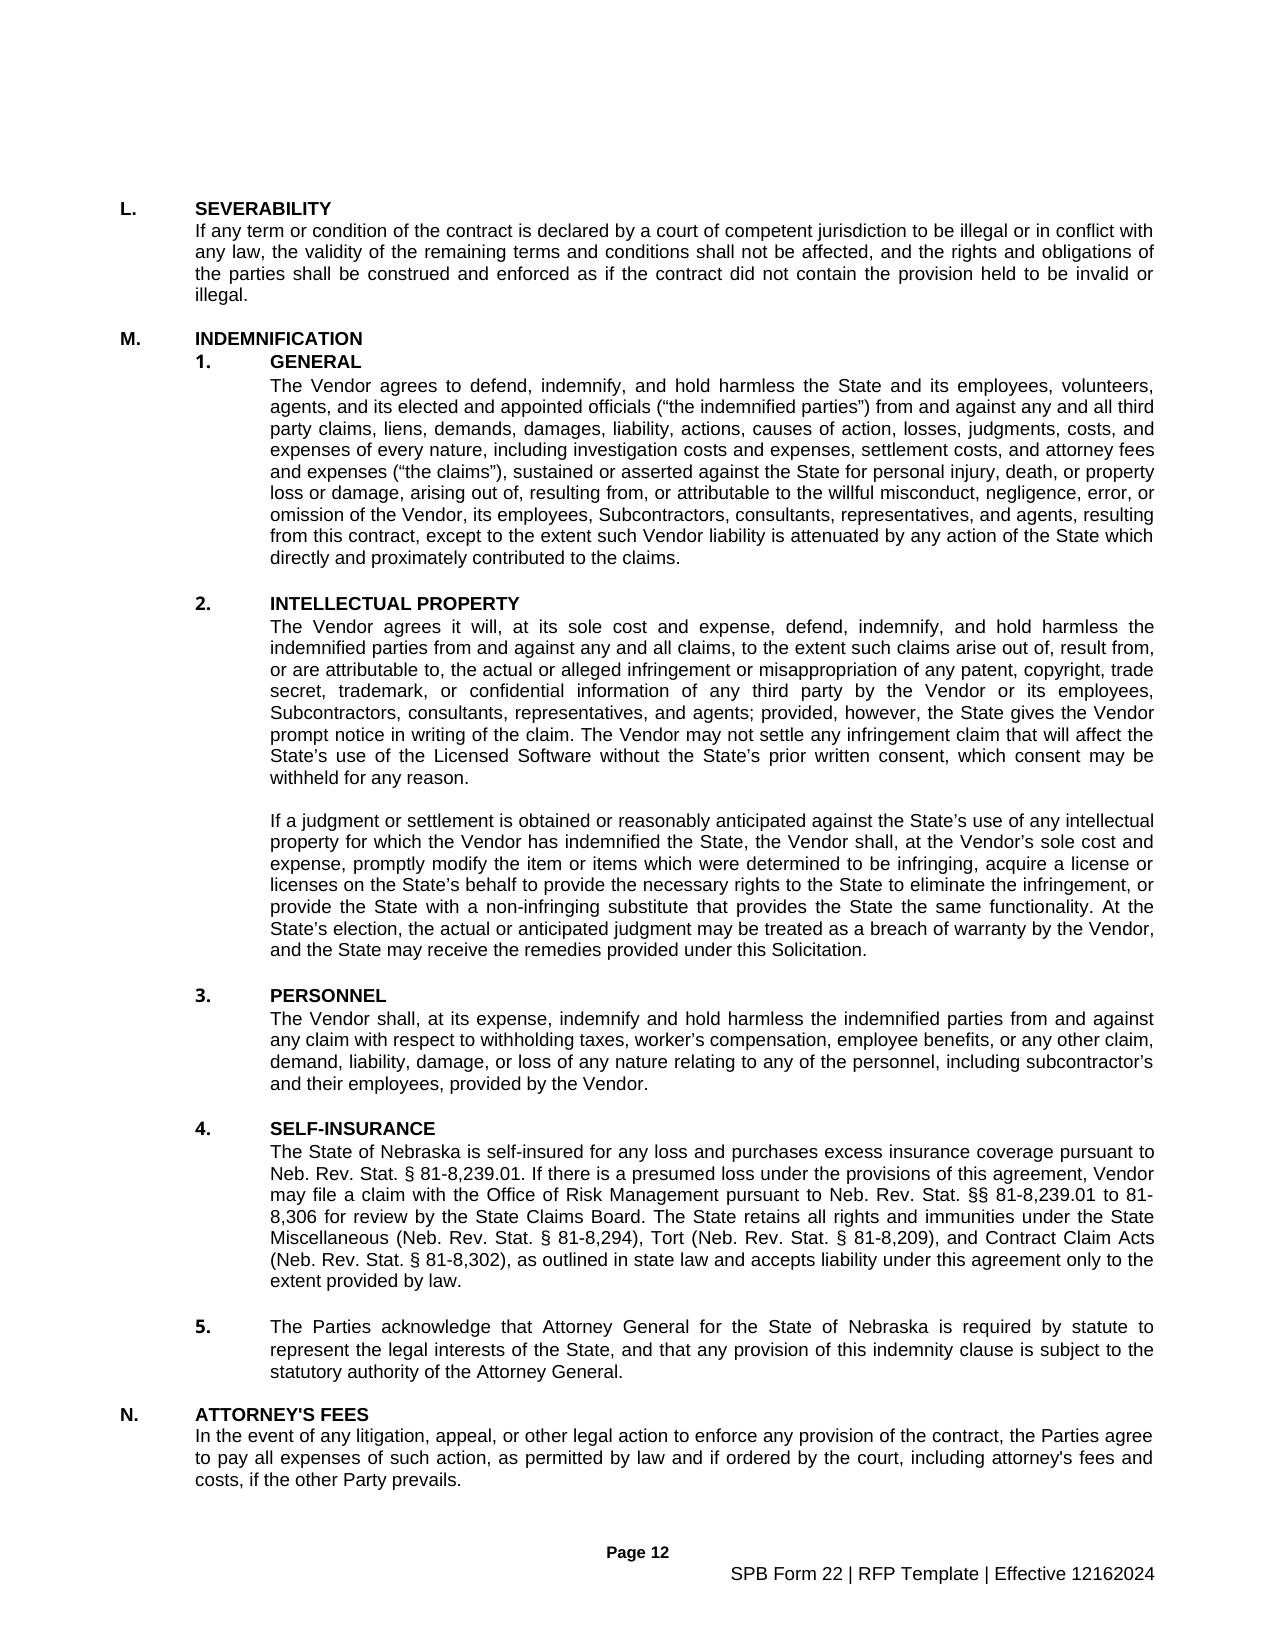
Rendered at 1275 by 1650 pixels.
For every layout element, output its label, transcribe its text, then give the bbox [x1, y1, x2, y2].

text INTELLECTUAL PROPERTY [195, 590, 1155, 616]
text The Vendor shall, at its expense, indemnify and hold harmless the indemnified parties from and against any claim with respect to withholding taxes, worker’s compensation, employee benefits, or any other claim, demand, liability, damage, or loss of any nature relating to any of the personnel, including subcontractor’s and their employees, provided by the Vendor. [270, 1008, 1155, 1094]
text The Vendor agrees it will, at its sole cost and expense, defend, indemnify, and hold harmless the indemnified parties from and against any and all claims, to the extent such claims arise out of, result from, or are attributable to, the actual or alleged infringement or misappropriation of any patent, copyright, trade secret, trademark, or confidential information of any third party by the Vendor or its employees, Subcontractors, consultants, representatives, and agents; provided, however, the State gives the Vendor prompt notice in writing of the claim. The Vendor may not settle any infringement claim that will affect the State’s use of the Licensed Software without the State’s prior written consent, which consent may be withheld for any reason. [270, 616, 1155, 788]
text The Parties acknowledge that Attorney General for the State of Nebraska is required by statute to represent the legal interests of the State, and that any provision of this indemnity clause is subject to the statutory authority of the Attorney General. [195, 1313, 1155, 1382]
text GENERAL [195, 349, 1155, 374]
text SELF-INSURANCE [195, 1115, 1155, 1141]
list SEVERABILITY [120, 198, 1155, 219]
text The State of Nebraska is self-insured for any loss and purchases excess insurance coverage pursuant to Neb. Rev. Stat. § 81-8,239.01. If there is a presumed loss under the provisions of this agreement, Vendor may file a claim with the Office of Risk Management pursuant to Neb. Rev. Stat. §§ 81-8,239.01 to 81-8,306 for review by the State Claims Board. The State retains all rights and immunities under the State Miscellaneous (Neb. Rev. Stat. § 81-8,294), Tort (Neb. Rev. Stat. § 81-8,209), and Contract Claim Acts (Neb. Rev. Stat. § 81-8,302), as outlined in state law and accepts liability under this agreement only to the extent provided by law. [270, 1141, 1155, 1292]
text PERSONNEL [195, 982, 1155, 1008]
text If a judgment or settlement is obtained or reasonably anticipated against the State’s use of any intellectual property for which the Vendor has indemnified the State, the Vendor shall, at the Vendor’s sole cost and expense, promptly modify the item or items which were determined to be infringing, acquire a license or licenses on the State’s behalf to provide the necessary rights to the State to eliminate the infringement, or provide the State with a non-infringing substitute that provides the State the same functionality. At the State’s election, the actual or anticipated judgment may be treated as a breach of warranty by the Vendor, and the State may receive the remedies provided under this Solicitation. [270, 809, 1155, 961]
list ATTORNEY'S FEES [120, 1404, 1155, 1425]
list INDEMNIFICATION [120, 327, 1155, 349]
text If any term or condition of the contract is declared by a court of competent jurisdiction to be illegal or in conflict with any law, the validity of the remaining terms and conditions shall not be affected, and the rights and obligations of the parties shall be construed and enforced as if the contract did not contain the provision held to be invalid or illegal. [195, 219, 1155, 306]
text In the event of any litigation, appeal, or other legal action to enforce any provision of the contract, the Parties agree to pay all expenses of such action, as permitted by law and if ordered by the court, including attorney's fees and costs, if the other Party prevails. [195, 1425, 1155, 1490]
text The Vendor agrees to defend, indemnify, and hold harmless the State and its employees, volunteers, agents, and its elected and appointed officials (“the indemnified parties”) from and against any and all third party claims, liens, demands, damages, liability, actions, causes of action, losses, judgments, costs, and expenses of every nature, including investigation costs and expenses, settlement costs, and attorney fees and expenses (“the claims”), sustained or asserted against the State for personal injury, death, or property loss or damage, arising out of, resulting from, or attributable to the willful misconduct, negligence, error, or omission of the Vendor, its employees, Subcontractors, consultants, representatives, and agents, resulting from this contract, except to the extent such Vendor liability is attenuated by any action of the State which directly and proximately contributed to the claims. [270, 374, 1155, 568]
